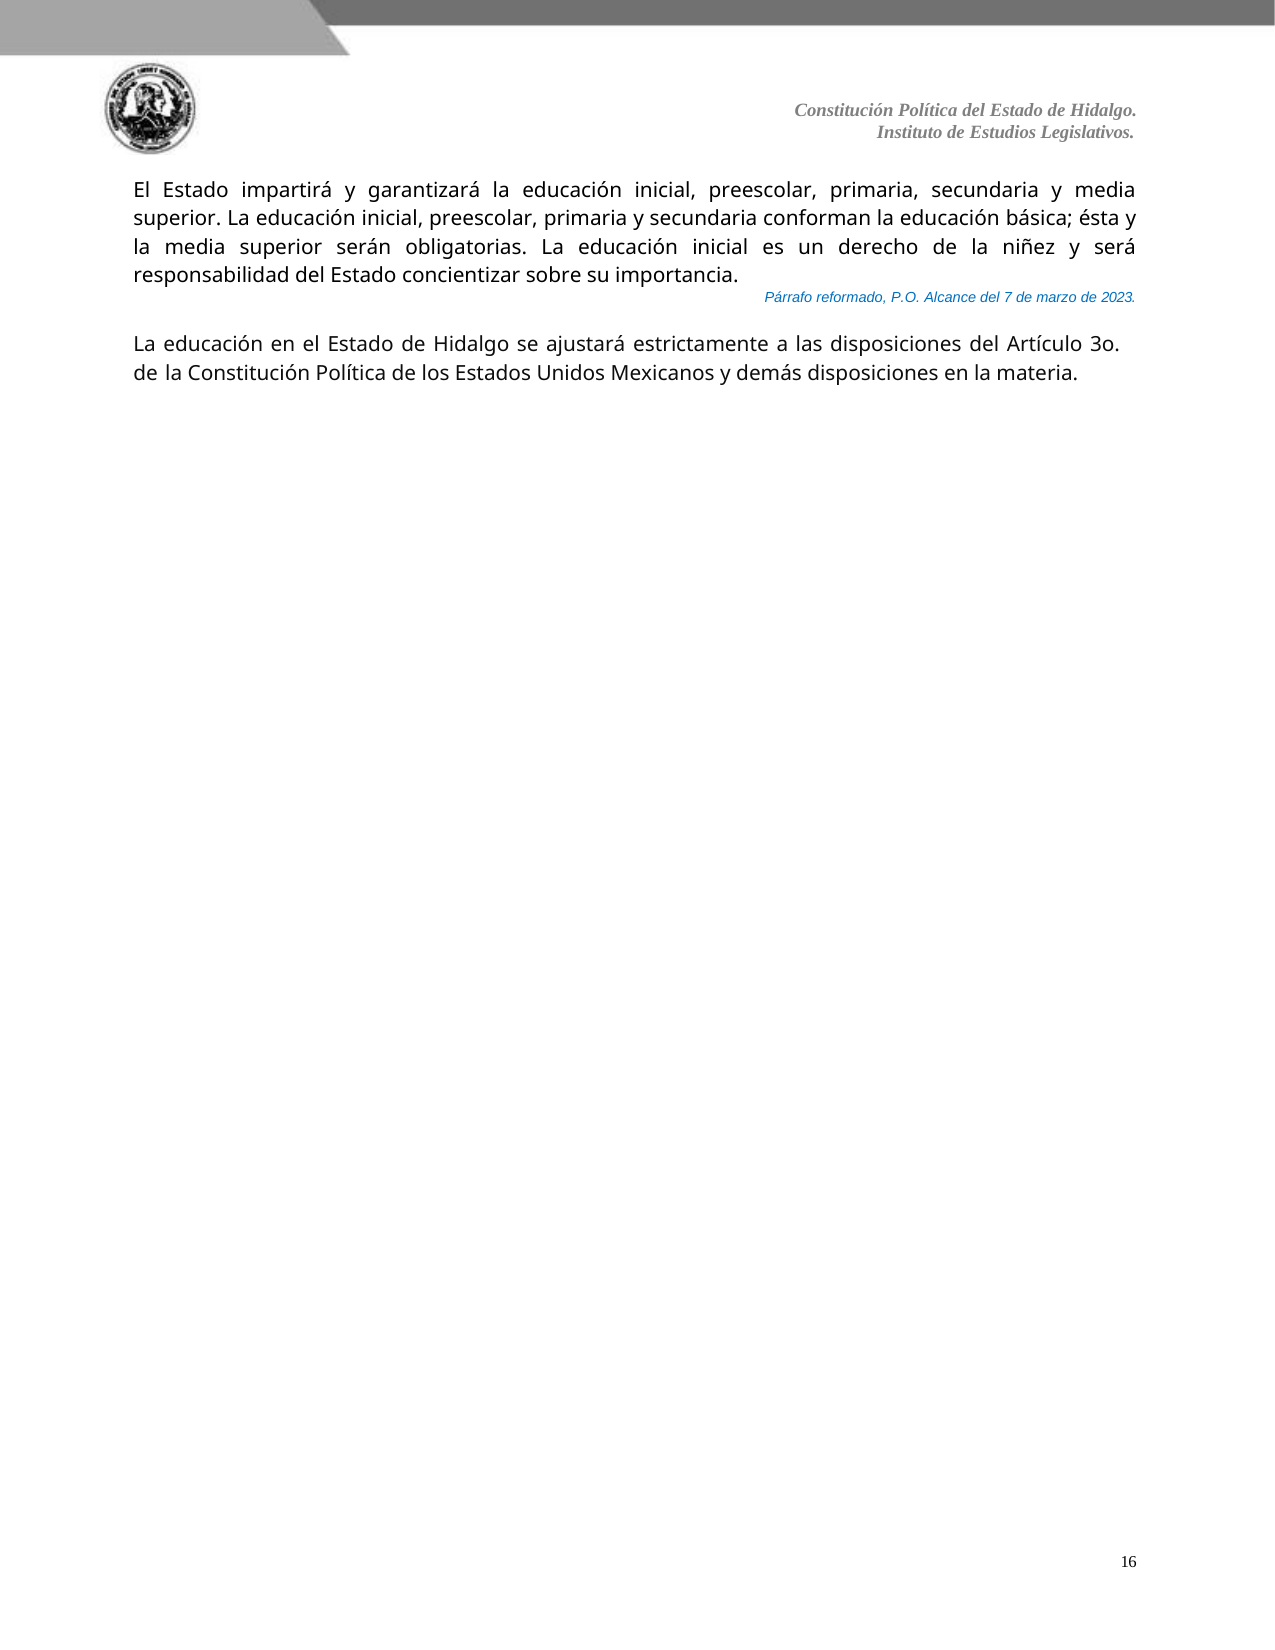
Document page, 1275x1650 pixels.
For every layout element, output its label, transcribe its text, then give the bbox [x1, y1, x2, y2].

text La educación en el Estado de Hidalgo se ajustará estrictamente a las disposiciones del Artículo 3o. de la Constitución Política de los Estados Unidos Mexicanos y demás disposiciones en la materia. [133, 329, 1142, 386]
text Párrafo reformado, P.O. Alcance del 7 de marzo de 2023. [764, 289, 1148, 306]
picture [0, 0, 1275, 155]
text El Estado impartirá y garantizará la educación inicial, preescolar, primaria, secundaria y media superior. La educación inicial, preescolar, primaria y secundaria conforman la educación básica; ésta y la media superior serán obligatorias. La educación inicial es un derecho de la niñez y será responsabilidad del Estado concientizar sobre su importancia. [133, 175, 1137, 289]
